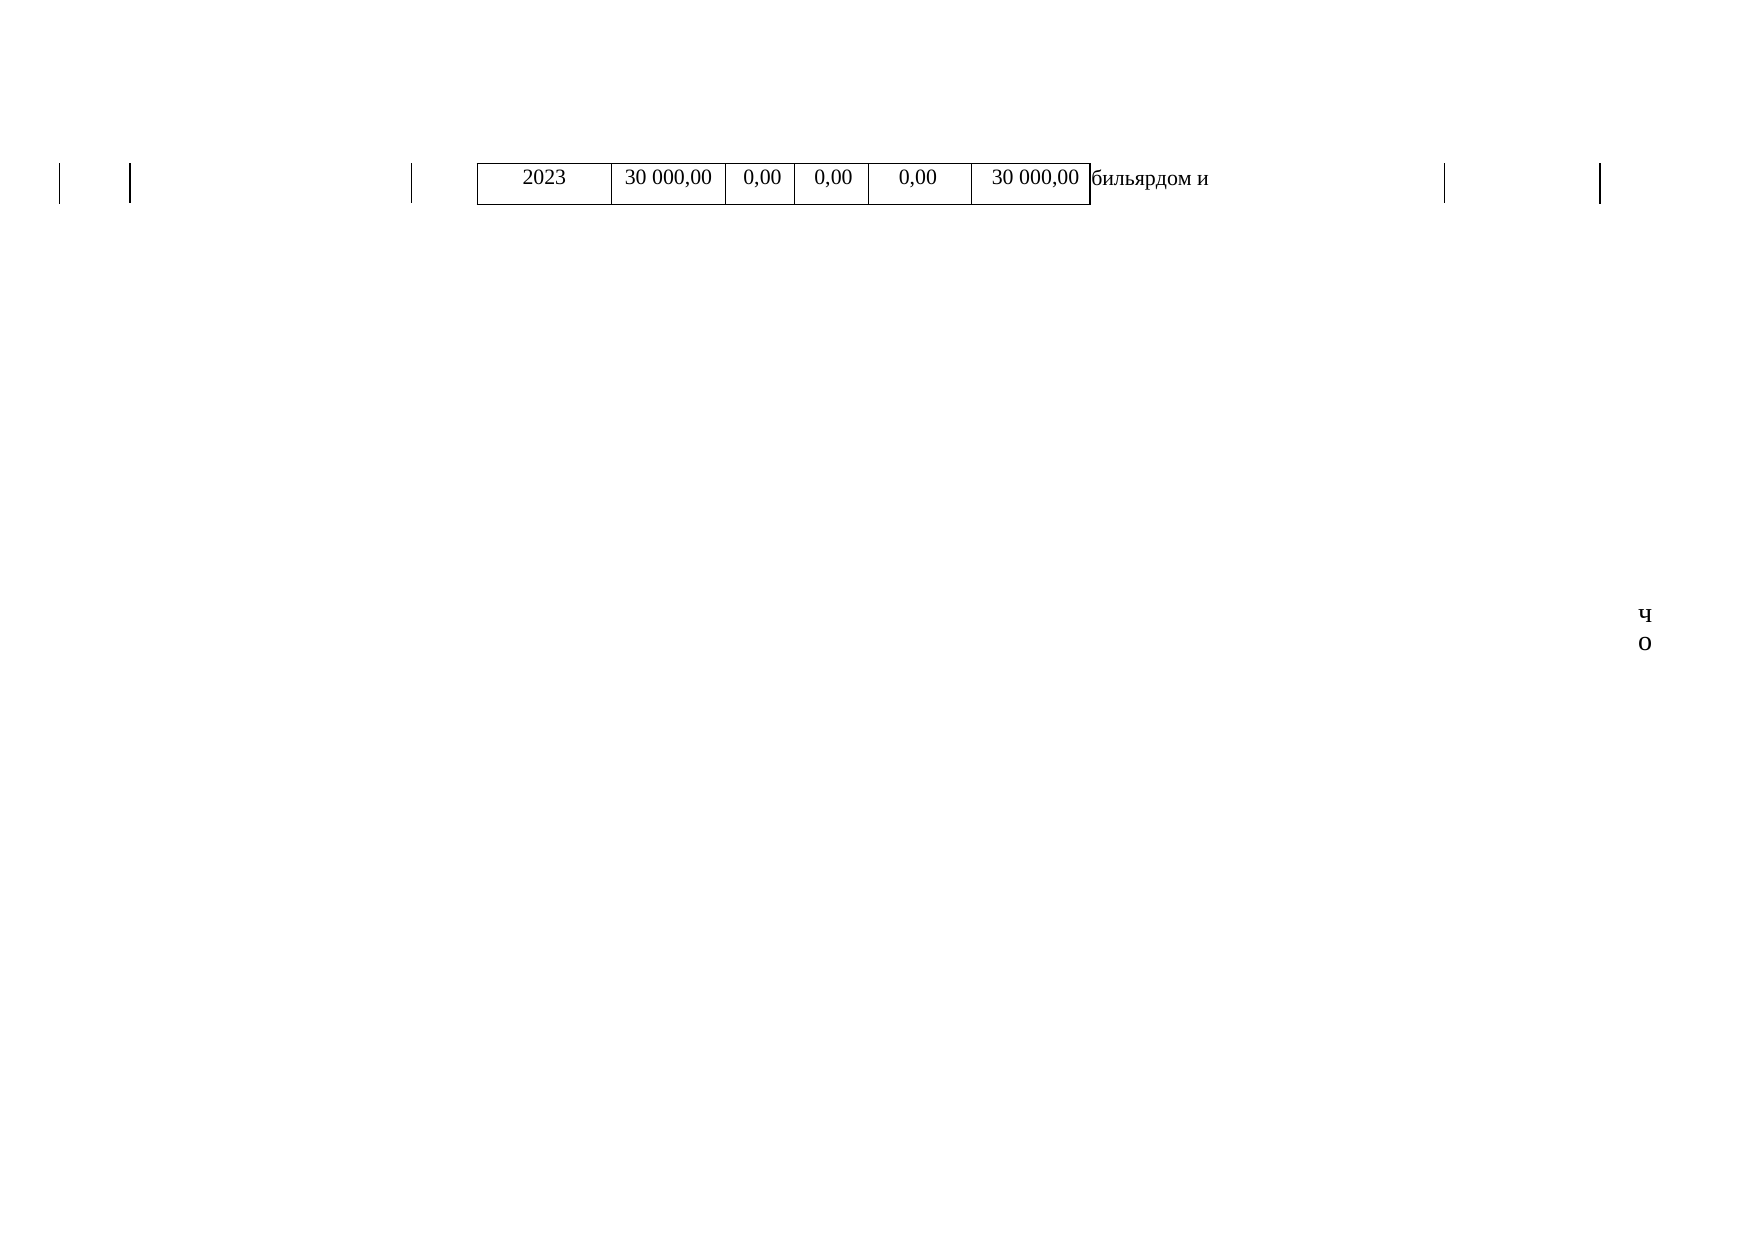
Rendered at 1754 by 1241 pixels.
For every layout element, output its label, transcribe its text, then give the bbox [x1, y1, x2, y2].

table_cell 0,00 [869, 164, 971, 204]
table_cell 30 000,00 [612, 164, 725, 204]
table_cell 0,00 [726, 164, 794, 204]
table_cell 30 000,00 [972, 164, 1089, 204]
table_cell 2023 [478, 164, 611, 204]
table_cell 0,00 [795, 164, 868, 204]
text чо [1638, 600, 1658, 656]
